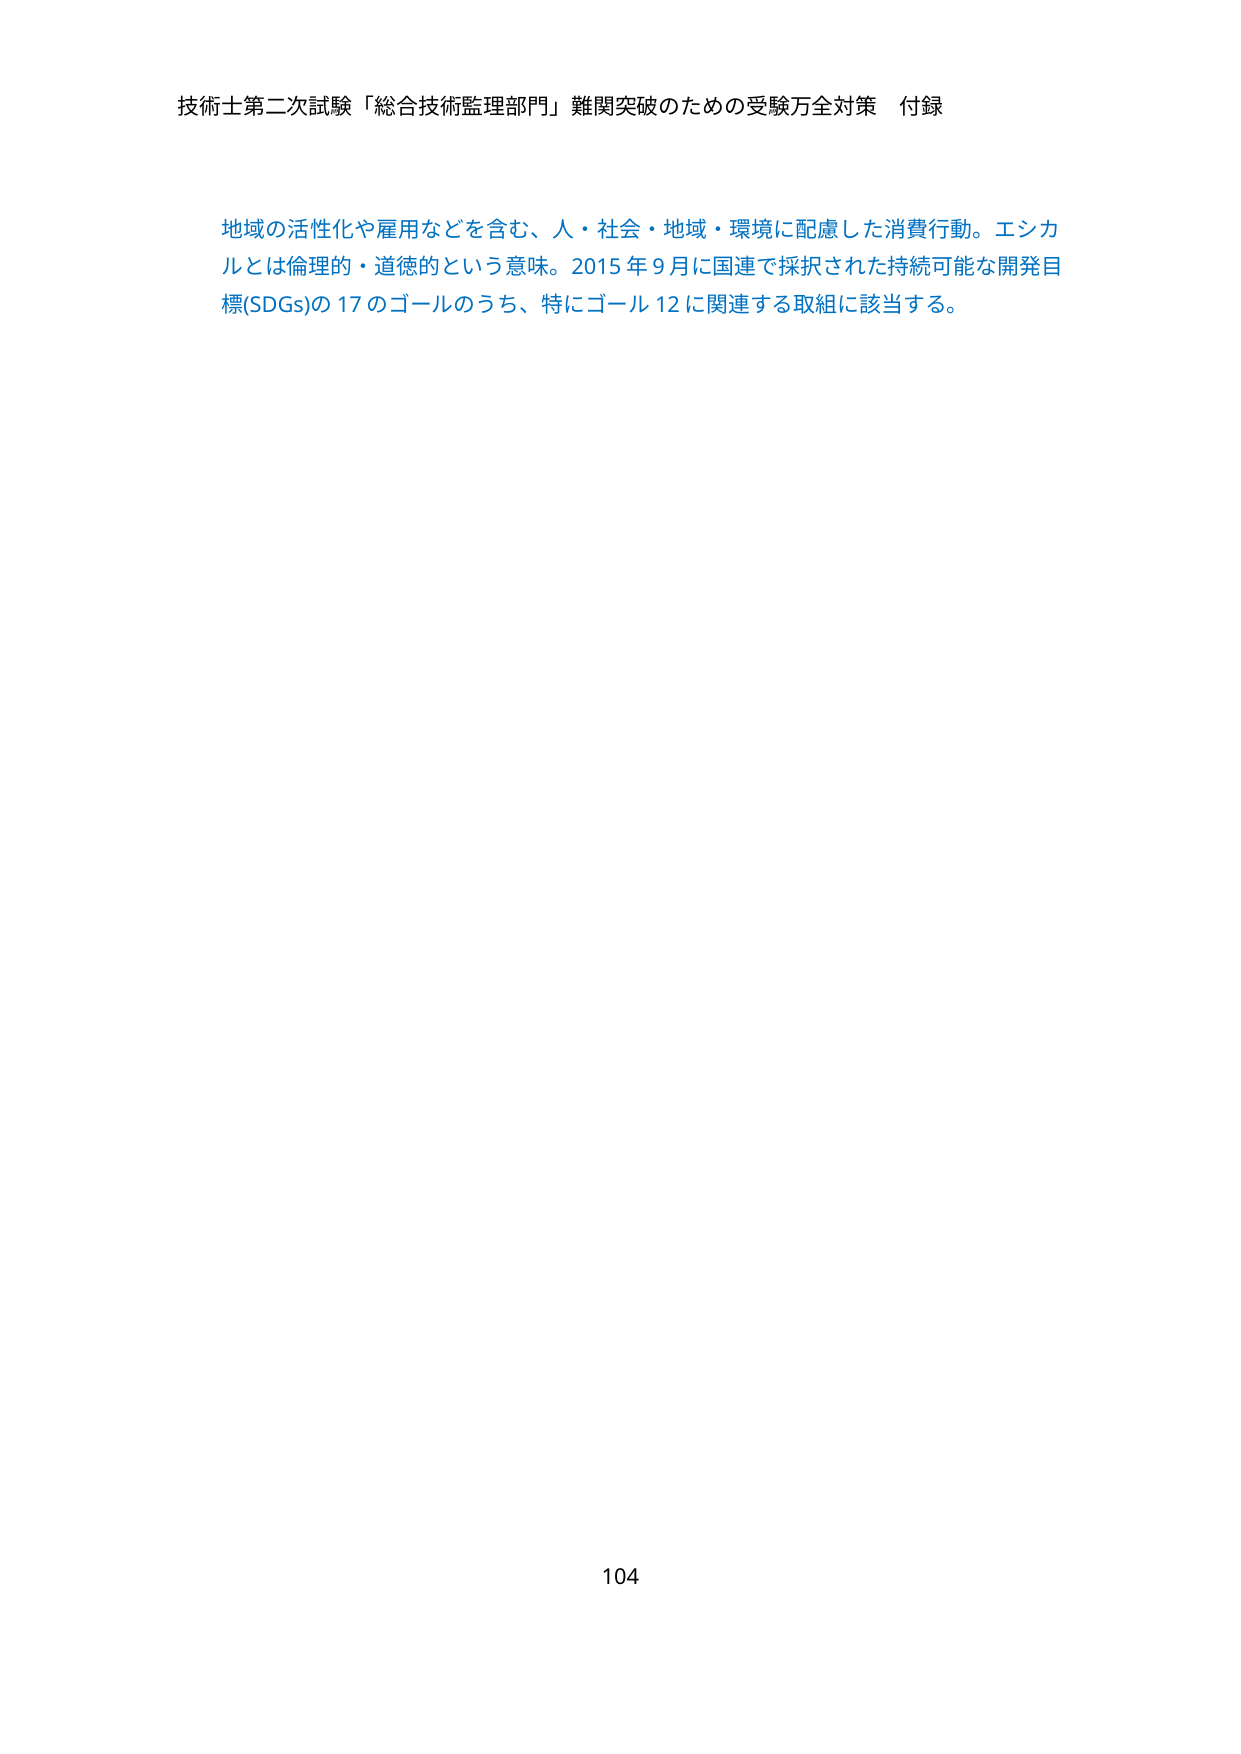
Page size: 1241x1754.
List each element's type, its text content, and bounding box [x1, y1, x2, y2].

text 地域の活性化や雇用などを含む、人・社会・地域・環境に配慮した消費行動。エシカルとは倫理的・道徳的という意味。2015年9月に国連で採択された持続可能な開発目標(SDGs)の17のゴールのうち、特にゴール12に関連する取組に該当する。 [177, 209, 1063, 321]
